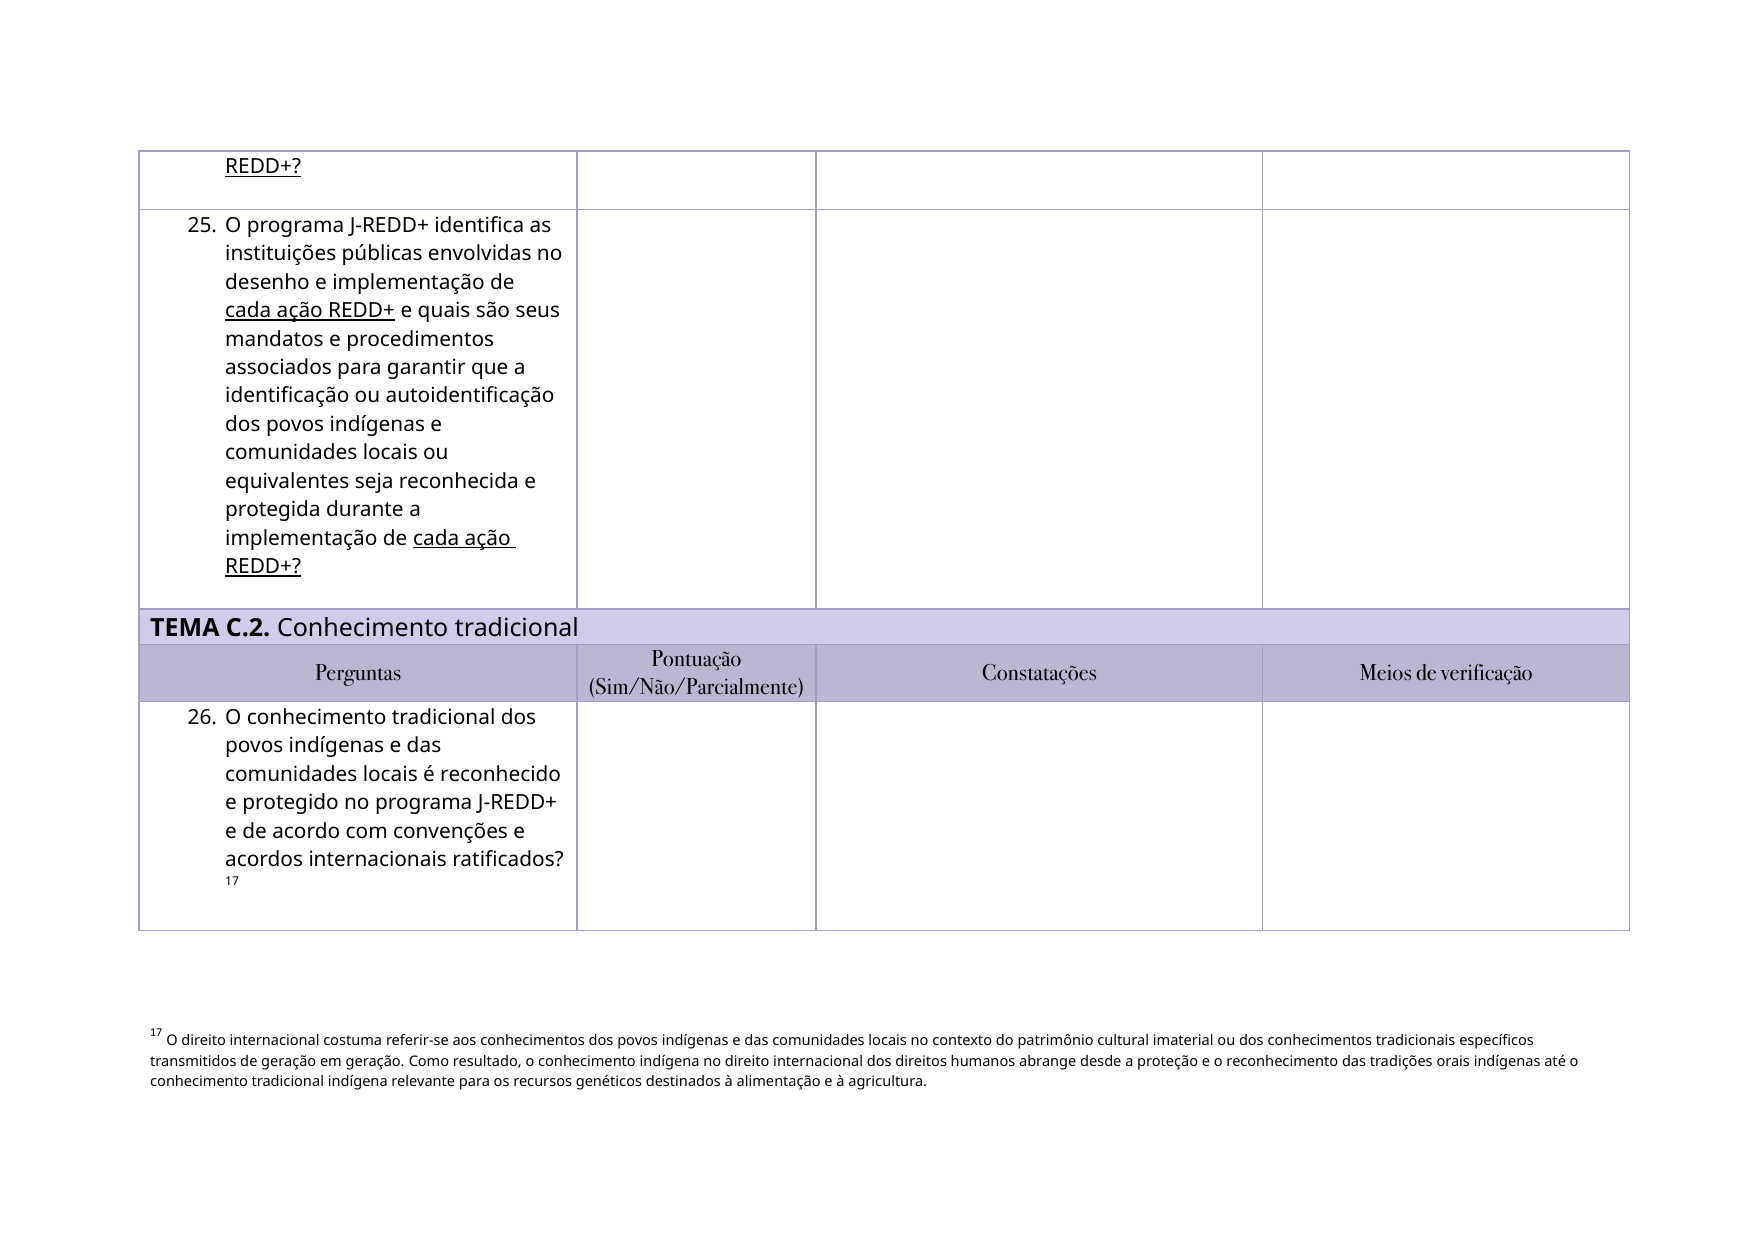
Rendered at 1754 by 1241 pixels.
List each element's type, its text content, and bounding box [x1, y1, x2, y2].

table_cell Meios de verificação [1263, 645, 1629, 701]
table_cell [817, 210, 1262, 608]
table_cell Constatações [817, 645, 1262, 701]
table_cell TEMA C.2. Conhecimento tradicional [140, 610, 1629, 644]
table_cell [578, 152, 815, 208]
table_cell [1263, 210, 1629, 608]
table_cell O programa J-REDD+ identifica as instituições públicas envolvidas no desenho e implementação de cada ação REDD+ e quais são seus mandatos e procedimentos associados para garantir que a identificação ou autoidentificação dos povos indígenas e comunidades locais ou equivalentes seja reconhecida e protegida durante a implementação de cada ação REDD+? [140, 210, 576, 608]
table_cell [817, 702, 1262, 929]
table_cell O conhecimento tradicional dos povos indígenas e das comunidades locais é reconhecido e protegido no programa J-REDD+ e de acordo com convenções e acordos internacionais ratificados? [140, 702, 576, 929]
table_cell Perguntas [140, 645, 576, 701]
table_cell [578, 210, 815, 608]
table_cell Pontuação (Sim/Não/Parcialmente) [578, 645, 815, 701]
table_cell [1263, 702, 1629, 929]
table_cell [1263, 152, 1629, 208]
table_cell [817, 152, 1262, 208]
table_cell [578, 702, 815, 929]
table_cell O programa J-REDD+ define como a identificação ou autoidentificação dos povos indígenas e comunidades locais ou equivalentes será reconhecida e protegida durante a implementação de cada ação REDD+? [140, 152, 576, 208]
